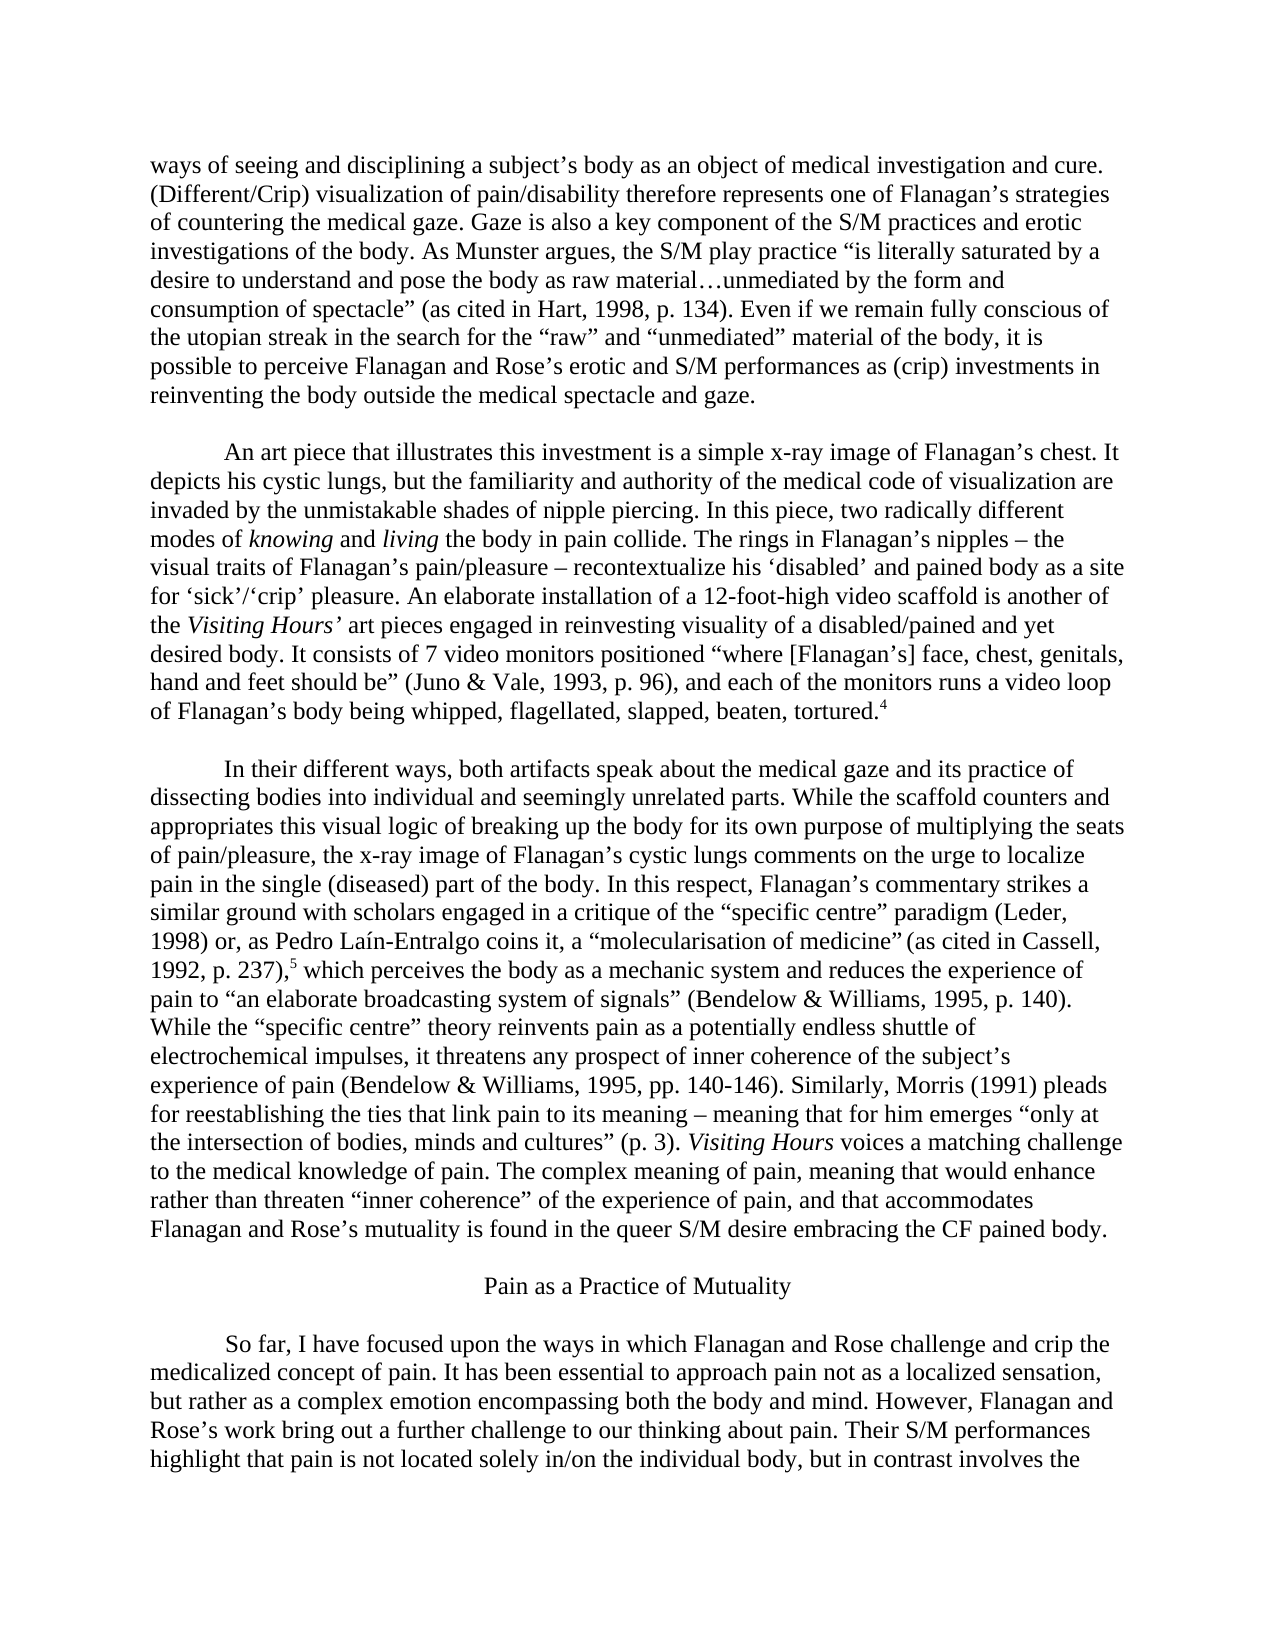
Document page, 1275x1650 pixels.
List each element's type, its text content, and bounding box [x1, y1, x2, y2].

text In their different ways, both artifacts speak about the medical gaze and its practice of dissecting bodies into individual and seemingly unrelated parts. While the scaffold counters and appropriates this visual logic of breaking up the body for its own purpose of multiplying the seats of pain/pleasure, the x-ray image of Flanagan’s cystic lungs comments on the urge to localize pain in the single (diseased) part of the body. In this respect, Flanagan’s commentary strikes a similar ground with scholars engaged in a critique of the “specific centre” paradigm (Leder, 1998) or, as Pedro Laín-Entralgo coins it, a “molecularisation of medicine” (as cited in Cassell, 1992, p. 237),5 which perceives the body as a mechanic system and reduces the experience of pain to “an elaborate broadcasting system of signals” (Bendelow & Williams, 1995, p. 140). While the “specific centre” theory reinvents pain as a potentially endless shuttle of electrochemical impulses, it threatens any prospect of inner coherence of the subject’s experience of pain (Bendelow & Williams, 1995, pp. 140-146). Similarly, Morris (1991) pleads for reestablishing the ties that link pain to its meaning – meaning that for him emerges “only at the intersection of bodies, minds and cultures” (p. 3). Visiting Hours voices a matching challenge to the medical knowledge of pain. The complex meaning of pain, meaning that would enhance rather than threaten “inner coherence” of the experience of pain, and that accommodates Flanagan and Rose’s mutuality is found in the queer S/M desire embracing the CF pained body. [150, 754, 1125, 1242]
text An art piece that illustrates this investment is a simple x-ray image of Flanagan’s chest. It depicts his cystic lungs, but the familiarity and authority of the medical code of visualization are invaded by the unmistakable shades of nipple piercing. In this piece, two radically different modes of knowing and living the body in pain collide. The rings in Flanagan’s nipples – the visual traits of Flanagan’s pain/pleasure – recontextualize his ‘disabled’ and pained body as a site for ‘sick’/‘crip’ pleasure. An elaborate installation of a 12-foot-high video scaffold is another of the Visiting Hours’ art pieces engaged in reinvesting visuality of a disabled/pained and yet desired body. It consists of 7 video monitors positioned “where [Flanagan’s] face, chest, genitals, hand and feet should be” (Juno & Vale, 1993, p. 96), and each of the monitors runs a video loop of Flanagan’s body being whipped, flagellated, slapped, beaten, tortured.4 [150, 437, 1125, 725]
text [150, 150, 1125, 409]
text Pain as a Practice of Mutuality [150, 1271, 1125, 1300]
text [150, 1329, 1125, 1472]
